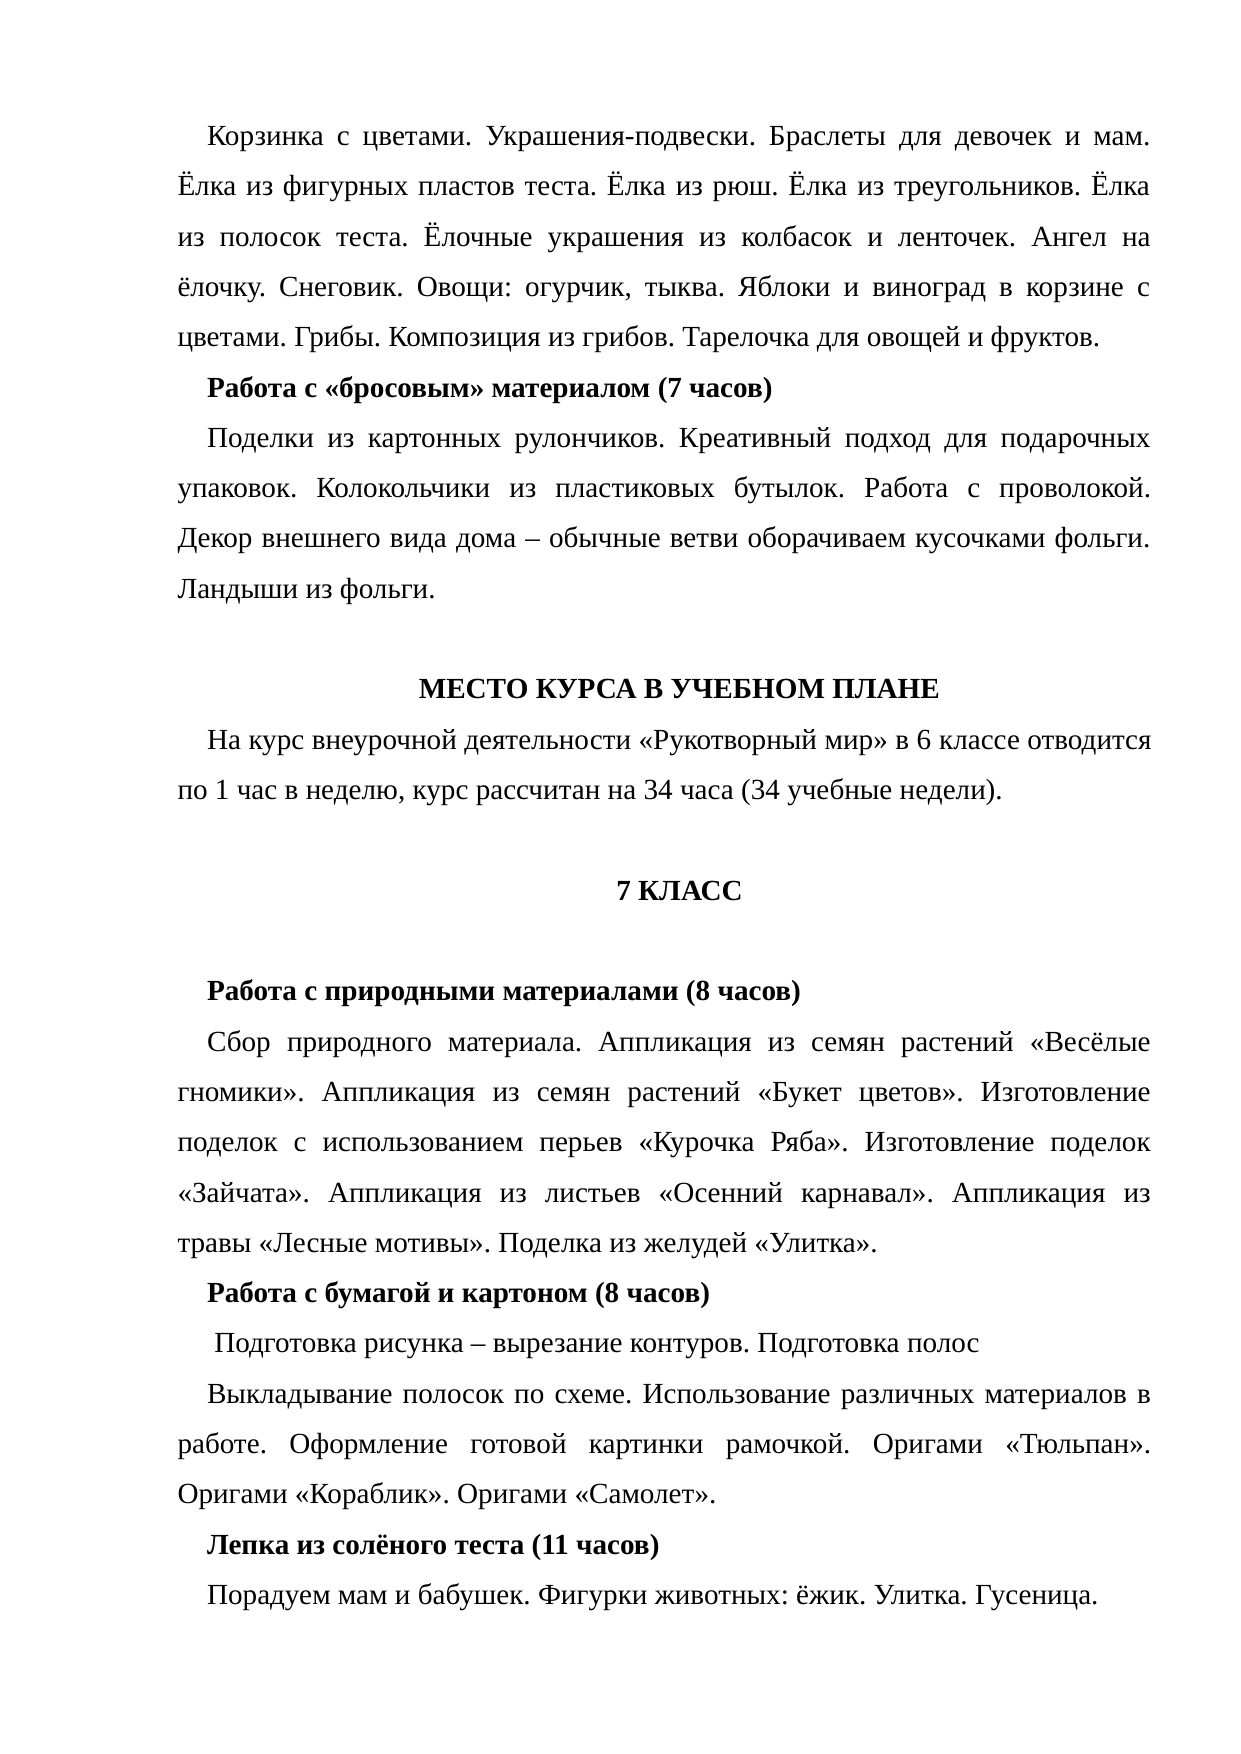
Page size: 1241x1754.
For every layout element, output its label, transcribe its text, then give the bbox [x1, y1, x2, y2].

text На курс внеурочной деятельности «Рукотворный мир» в 6 классе отводится по 1 час в неделю, курс рассчитан на 34 часа (34 учебные недели). [177, 722, 1152, 806]
text Работа с бумагой и картоном (8 часов) [177, 1275, 1152, 1309]
text Поделки из картонных рулончиков. Креативный подход для подарочных упаковок. Колокольчики из пластиковых бутылок. Работа с проволокой. Декор внешнего вида дома – обычные ветви оборачиваем кусочками фольги. Ландыши из фольги. [177, 420, 1152, 604]
text Подготовка рисунка – вырезание контуров. Подготовка полос [177, 1326, 1152, 1359]
text Выкладывание полосок по схеме. Использование различных материалов в работе. Оформление готовой картинки рамочкой. Оригами «Тюльпан». Оригами «Кораблик». Оригами «Самолет». [177, 1376, 1152, 1510]
text Работа с «бросовым» материалом (7 часов) [177, 370, 1152, 403]
text Сбор природного материала. Аппликация из семян растений «Весёлые гномики». Аппликация из семян растений «Букет цветов». Изготовление поделок с использованием перьев «Курочка Ряба». Изготовление поделок «Зайчата». Аппликация из листьев «Осенний карнавал». Аппликация из травы «Лесные мотивы». Поделка из желудей «Улитка». [177, 1024, 1152, 1258]
text Работа с природными материалами (8 часов) [177, 973, 1152, 1007]
text 7 КЛАСС [177, 873, 1152, 906]
text Лепка из солёного теста (11 часов) [177, 1527, 1152, 1560]
text МЕСТО КУРСА В УЧЕБНОМ ПЛАНЕ [177, 672, 1152, 705]
text Порадуем мам и бабушек. Фигурки животных: ёжик. Улитка. Гусеница. [177, 1577, 1152, 1611]
text Корзинка с цветами. Украшения-подвески. Браслеты для девочек и мам. Ёлка из фигурных пластов теста. Ёлка из рюш. Ёлка из треугольников. Ёлка из полосок теста. Ёлочные украшения из колбасок и ленточек. Ангел на ёлочку. Снеговик. Овощи: огурчик, тыква. Яблоки и виноград в корзине с цветами. Грибы. Композиция из грибов. Тарелочка для овощей и фруктов. [177, 118, 1152, 353]
